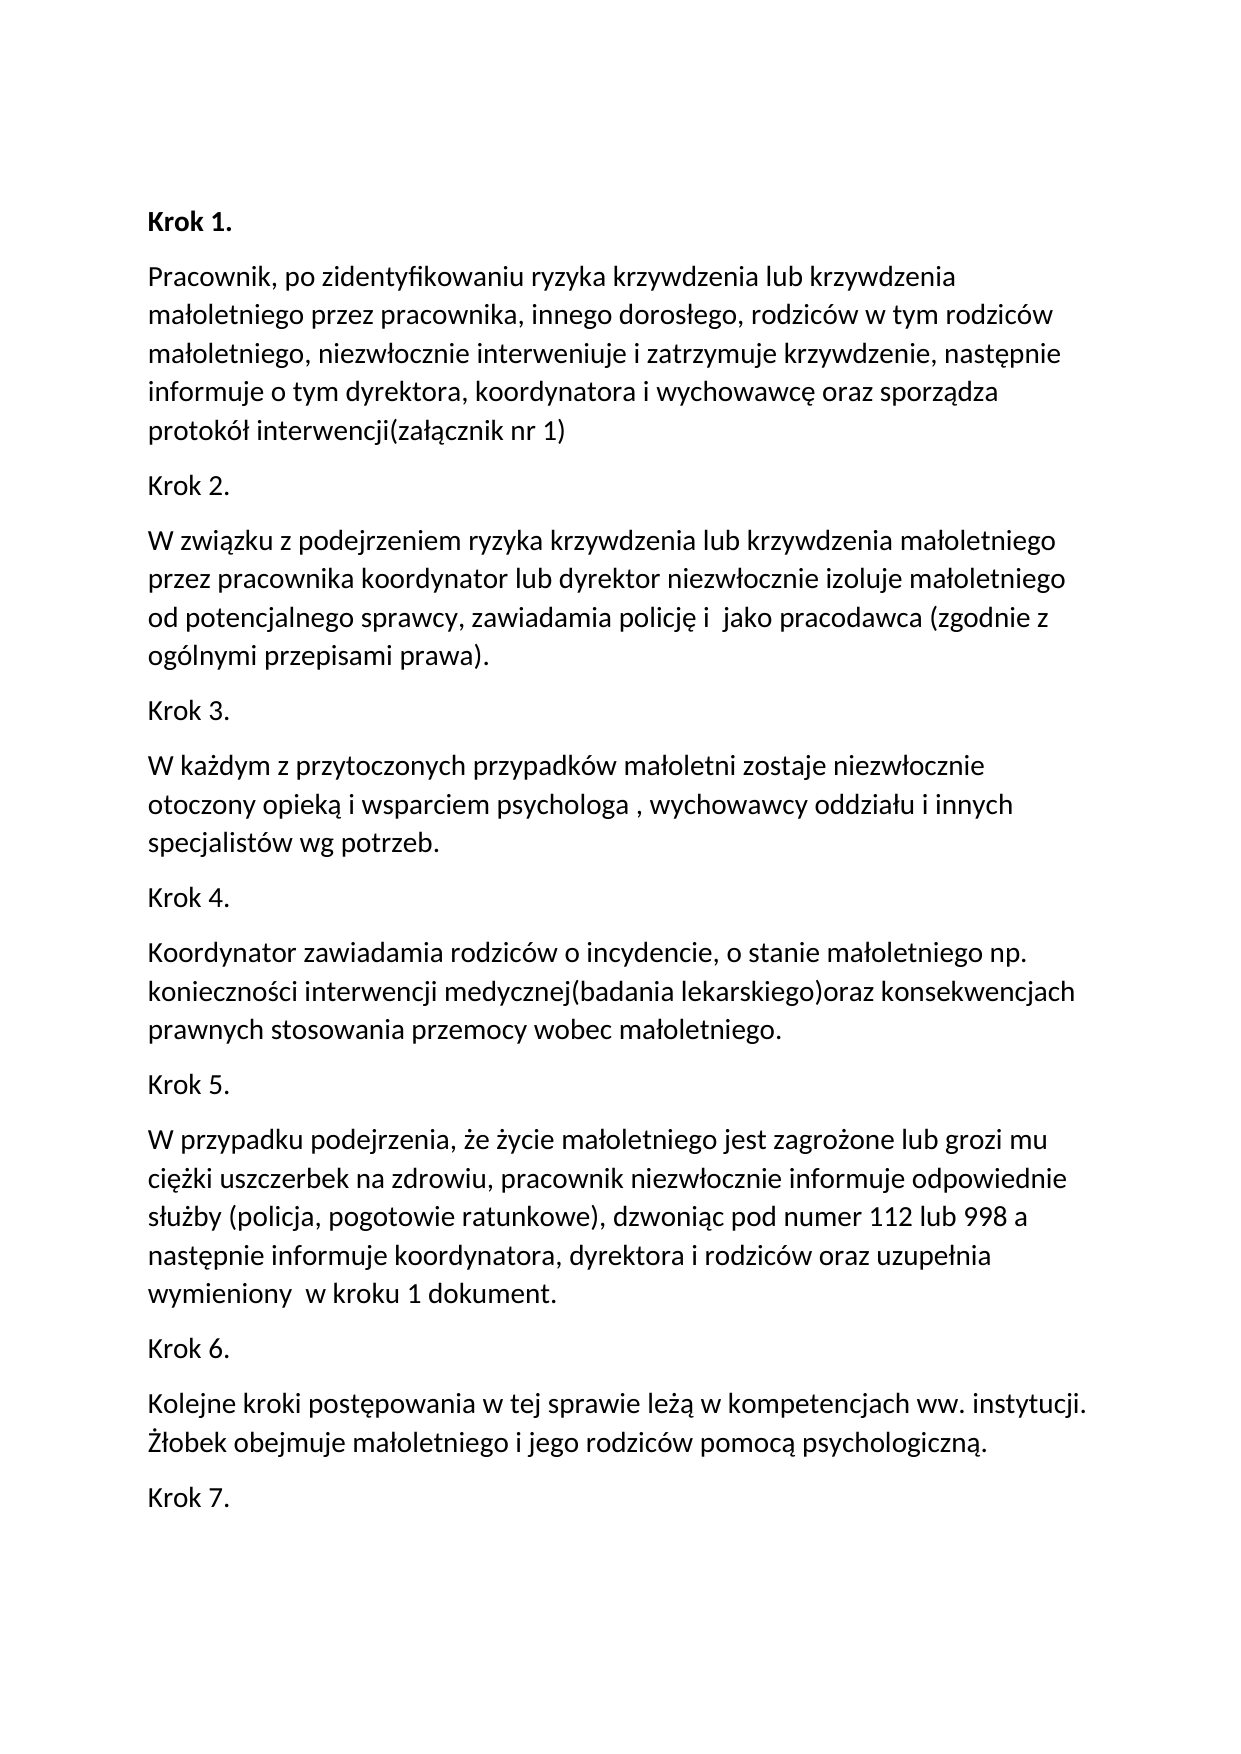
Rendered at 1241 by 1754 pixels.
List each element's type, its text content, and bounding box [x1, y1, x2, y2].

text Krok 5. [148, 1066, 1093, 1102]
text W każdym z przytoczonych przypadków małoletni zostaje niezwłocznie otoczony opieką i wsparciem psychologa , wychowawcy oddziału i innych specjalistów wg potrzeb. [148, 747, 1093, 860]
text Pracownik, po zidentyfikowaniu ryzyka krzywdzenia lub krzywdzenia małoletniego przez pracownika, innego dorosłego, rodziców w tym rodziców małoletniego, niezwłocznie interweniuje i zatrzymuje krzywdzenie, następnie informuje o tym dyrektora, koordynatora i wychowawcę oraz sporządza protokół interwencji(załącznik nr 1) [148, 258, 1093, 447]
text W przypadku podejrzenia, że życie małoletniego jest zagrożone lub grozi mu ciężki uszczerbek na zdrowiu, pracownik niezwłocznie informuje odpowiednie służby (policja, pogotowie ratunkowe), dzwoniąc pod numer 112 lub 998 a następnie informuje koordynatora, dyrektora i rodziców oraz uzupełnia wymieniony w kroku 1 dokument. [148, 1121, 1093, 1311]
text Krok 7. [148, 1479, 1093, 1514]
text Krok 4. [148, 879, 1093, 915]
text Krok 6. [148, 1330, 1093, 1366]
text Krok 1. [148, 203, 1093, 238]
text Krok 3. [148, 692, 1093, 728]
text W związku z podejrzeniem ryzyka krzywdzenia lub krzywdzenia małoletniego przez pracownika koordynator lub dyrektor niezwłocznie izoluje małoletniego od potencjalnego sprawcy, zawiadamia policję i jako pracodawca (zgodnie z ogólnymi przepisami prawa). [148, 522, 1093, 673]
text Kolejne kroki postępowania w tej sprawie leżą w kompetencjach ww. instytucji. Żłobek obejmuje małoletniego i jego rodziców pomocą psychologiczną. [148, 1385, 1093, 1459]
text Krok 2. [148, 467, 1093, 502]
text Koordynator zawiadamia rodziców o incydencie, o stanie małoletniego np. konieczności interwencji medycznej(badania lekarskiego)oraz konsekwencjach prawnych stosowania przemocy wobec małoletniego. [148, 934, 1093, 1047]
